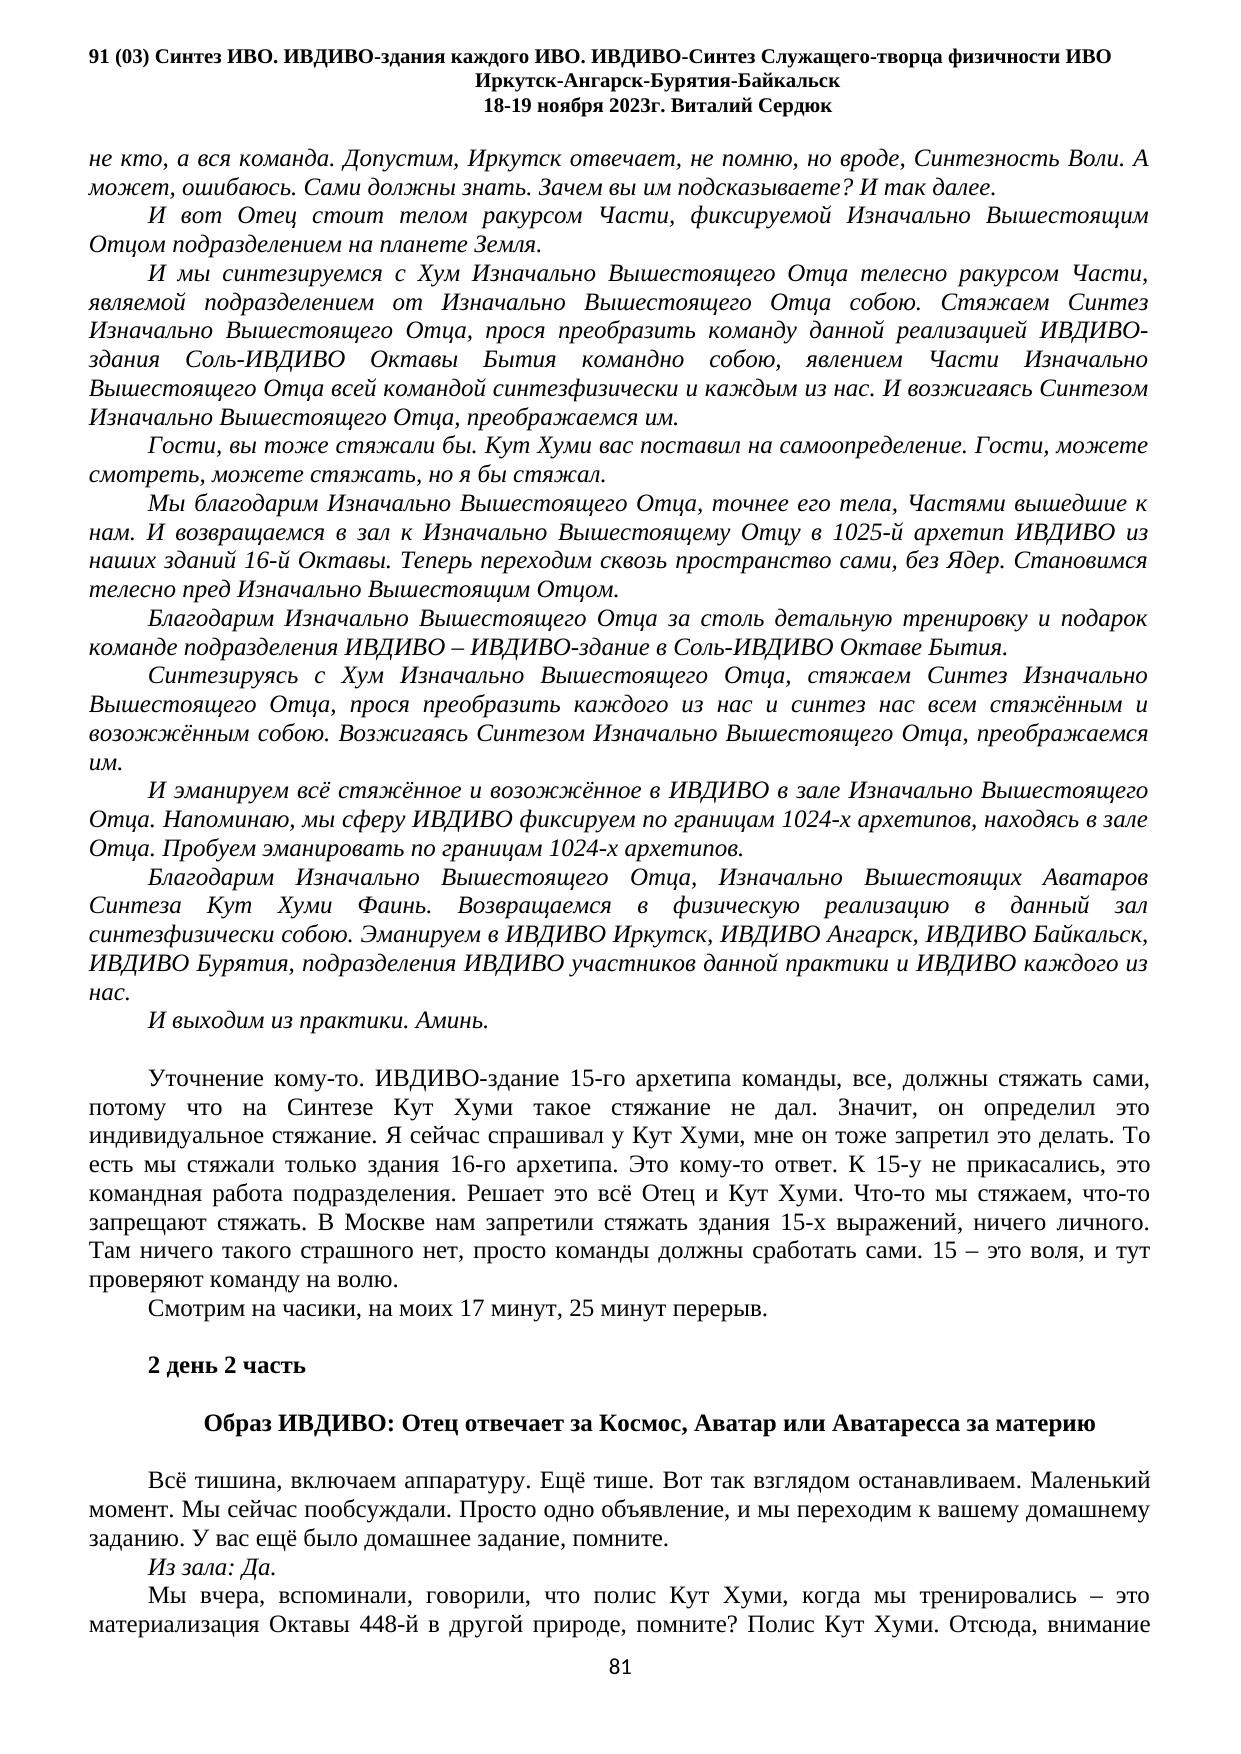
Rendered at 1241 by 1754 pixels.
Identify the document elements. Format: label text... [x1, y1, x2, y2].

subtitle Образ ИВДИВО: Отец отвечает за Космос, Аватар или Аватаресса за материю [89, 1408, 1152, 1437]
text Гости, вы тоже стяжали бы. Кут Хуми вас поставил на самоопределение. Гости, можете смотреть, можете стяжать, но я бы стяжал. [89, 430, 1152, 488]
text Из зала: Да. [89, 1552, 1152, 1580]
text И эманируем всё стяжённое и возожжённое в ИВДИВО в зале Изначально Вышестоящего Отца. Напоминаю, мы сферу ИВДИВО фиксируем по границам 1024-х архетипов, находясь в зале Отца. Пробуем эманировать по границам 1024-х архетипов. [89, 775, 1152, 862]
text Всё тишина, включаем аппаратуру. Ещё тише. Вот так взглядом останавливаем. Маленький момент. Мы сейчас пообсуждали. Просто одно объявление, и мы переходим к вашему домашнему заданию. У вас ещё было домашнее задание, помните. [89, 1465, 1152, 1552]
text Мы благодарим Изначально Вышестоящего Отца, точнее его тела, Частями вышедшие к нам. И возвращаемся в зал к Изначально Вышестоящему Отцу в 1025-й архетип ИВДИВО из наших зданий 16-й Октавы. Теперь переходим сквозь пространство сами, без Ядер. Становимся телесно пред Изначально Вышестоящим Отцом. [89, 488, 1152, 603]
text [89, 1580, 1152, 1638]
text И мы синтезируемся с Хум Изначально Вышестоящего Отца телесно ракурсом Части, являемой подразделением от Изначально Вышестоящего Отца собою. Стяжаем Синтез Изначально Вышестоящего Отца, прося преобразить команду данной реализацией ИВДИВО-здания Соль-ИВДИВО Октавы Бытия командно собою, явлением Части Изначально Вышестоящего Отца всей командой синтезфизически и каждым из нас. И возжигаясь Синтезом Изначально Вышестоящего Отца, преображаемся им. [89, 258, 1152, 430]
text И вот Отец стоит телом ракурсом Части, фиксируемой Изначально Вышестоящим Отцом подразделением на планете Земля. [89, 200, 1152, 258]
text Благодарим Изначально Вышестоящего Отца за столь детальную тренировку и подарок команде подразделения ИВДИВО – ИВДИВО-здание в Соль-ИВДИВО Октаве Бытия. [89, 603, 1152, 660]
text Благодарим Изначально Вышестоящего Отца, Изначально Вышестоящих Аватаров Синтеза Кут Хуми Фаинь. Возвращаемся в физическую реализацию в данный зал синтезфизически собою. Эманируем в ИВДИВО Иркутск, ИВДИВО Ангарск, ИВДИВО Байкальск, ИВДИВО Бурятия, подразделения ИВДИВО участников данной практики и ИВДИВО каждого из нас. [89, 862, 1152, 1005]
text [89, 143, 1152, 200]
subtitle 2 день 2 часть [89, 1350, 1152, 1379]
text Уточнение кому-то. ИВДИВО-здание 15-го архетипа команды, все, должны стяжать сами, потому что на Синтезе Кут Хуми такое стяжание не дал. Значит, он определил это индивидуальное стяжание. Я сейчас спрашивал у Кут Хуми, мне он тоже запретил это делать. То есть мы стяжали только здания 16-го архетипа. Это кому-то ответ. К 15-у не прикасались, это командная работа подразделения. Решает это всё Отец и Кут Хуми. Что-то мы стяжаем, что-то запрещают стяжать. В Москве нам запретили стяжать здания 15-х выражений, ничего личного. Там ничего такого страшного нет, просто команды должны сработать сами. 15 – это воля, и тут проверяют команду на волю. [89, 1063, 1152, 1293]
text И выходим из практики. Аминь. [89, 1005, 1152, 1034]
text Синтезируясь с Хум Изначально Вышестоящего Отца, стяжаем Синтез Изначально Вышестоящего Отца, прося преобразить каждого из нас и синтез нас всем стяжённым и возожжённым собою. Возжигаясь Синтезом Изначально Вышестоящего Отца, преображаемся им. [89, 660, 1152, 775]
text Смотрим на часики, на моих 17 минут, 25 минут перерыв. [89, 1293, 1152, 1322]
